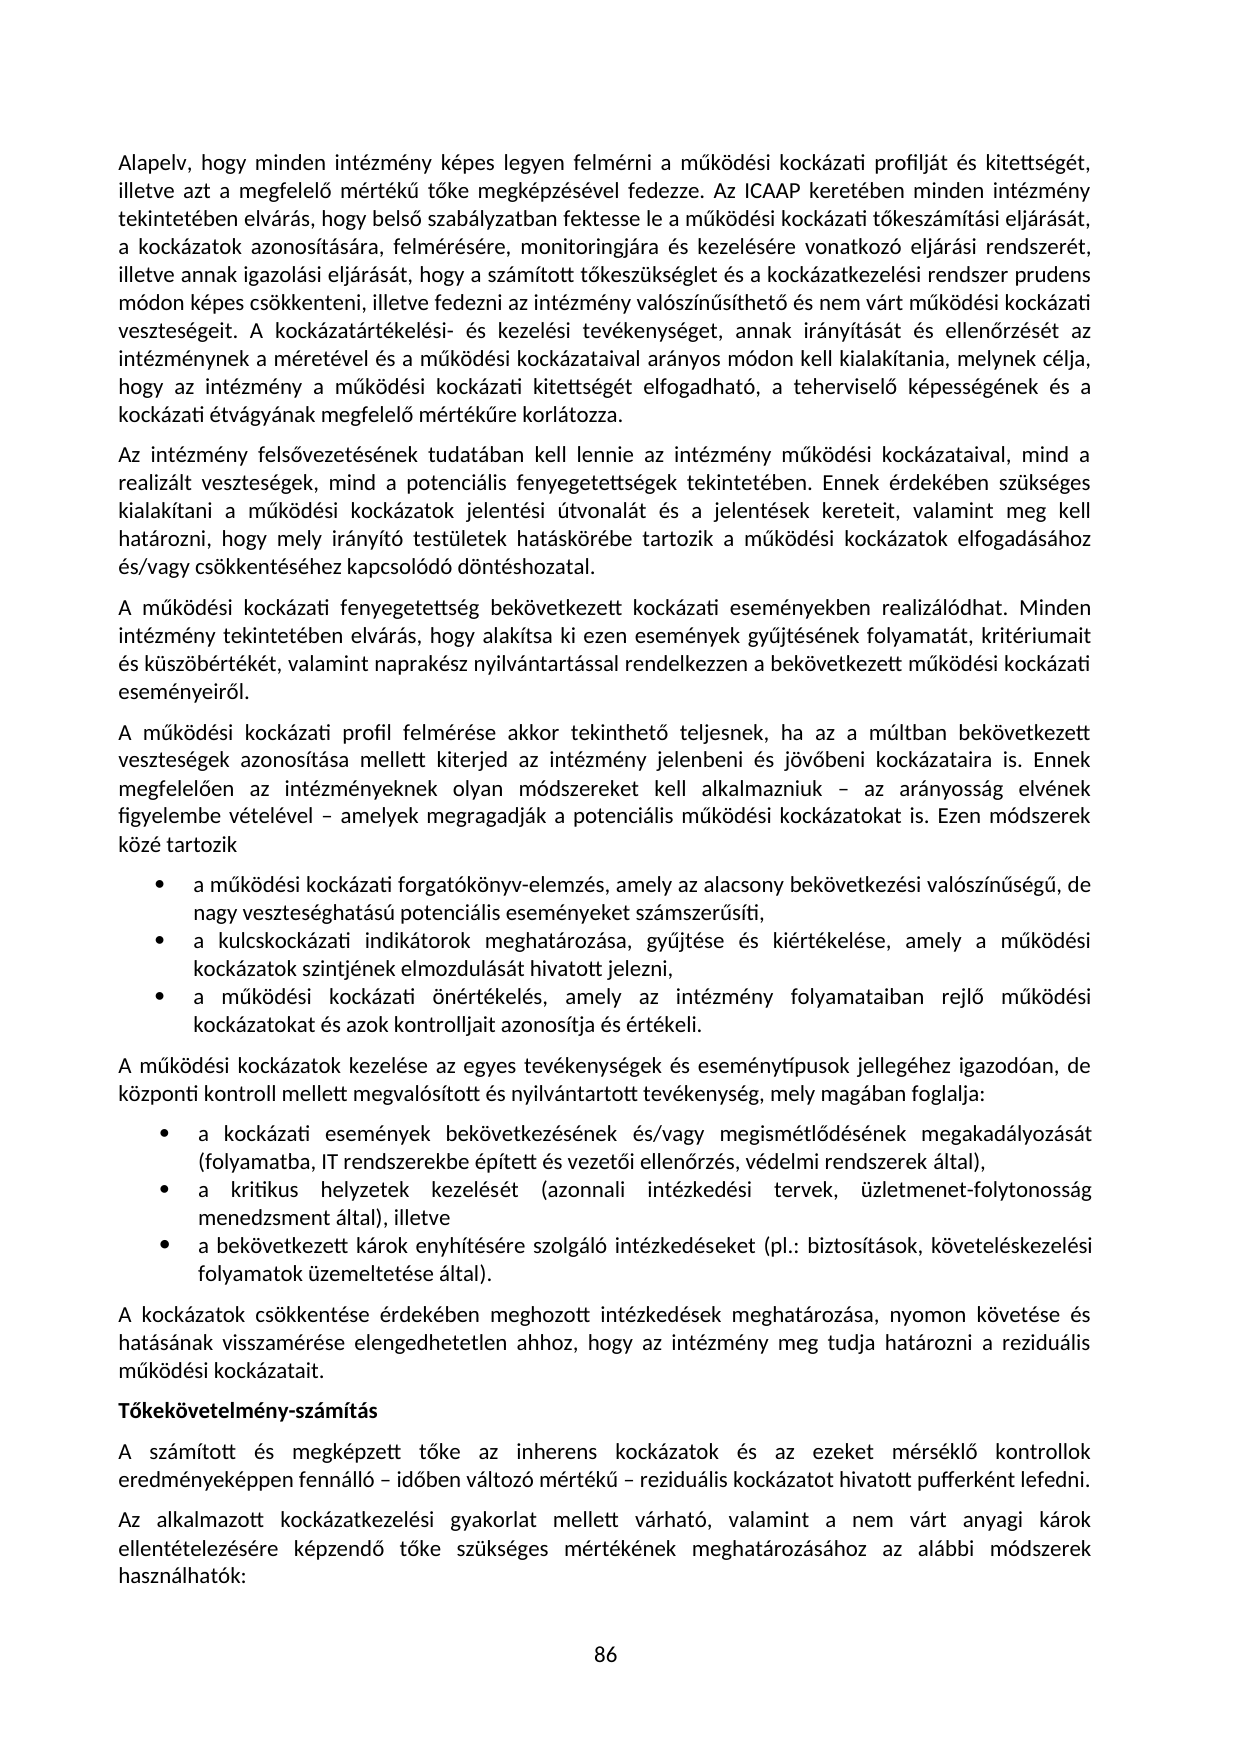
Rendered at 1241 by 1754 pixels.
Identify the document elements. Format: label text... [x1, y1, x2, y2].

text Tőkekövetelmény-számítás [118, 1397, 1093, 1424]
text Az alkalmazott kockázatkezelési gyakorlat mellett várható, valamint a nem várt anyagi károk ellentételezésére képzendő tőke szükséges mértékének meghatározásához az alábbi módszerek használhatók: [118, 1506, 1093, 1590]
text A működési kockázatok kezelése az egyes tevékenységek és eseménytípusok jellegéhez igazodóan, de központi kontroll mellett megvalósított és nyilvántartott tevékenység, mely magában foglalja: [118, 1051, 1093, 1107]
list a kritikus helyzetek kezelését (azonnali intézkedési tervek, üzletmenet-folytonosság menedzsment által), illetve [160, 1175, 1093, 1231]
text Az intézmény felsővezetésének tudatában kell lennie az intézmény működési kockázataival, mind a realizált veszteségek, mind a potenciális fenyegetettségek tekintetében. Ennek érdekében szükséges kialakítani a működési kockázatok jelentési útvonalát és a jelentések kereteit, valamint meg kell határozni, hogy mely irányító testületek hatáskörébe tartozik a működési kockázatok elfogadásához és/vagy csökkentéséhez kapcsolódó döntéshozatal. [118, 440, 1093, 581]
list a kockázati események bekövetkezésének és/vagy megismétlődésének megakadályozását (folyamatba, IT rendszerekbe épített és vezetői ellenőrzés, védelmi rendszerek által), [160, 1119, 1093, 1175]
list a kulcskockázati indikátorok meghatározása, gyűjtése és kiértékelése, amely a működési kockázatok szintjének elmozdulását hivatott jelezni, [156, 926, 1093, 982]
text A működési kockázati profil felmérése akkor tekinthető teljesnek, ha az a múltban bekövetkezett veszteségek azonosítása mellett kiterjed az intézmény jelenbeni és jövőbeni kockázataira is. Ennek megfelelően az intézményeknek olyan módszereket kell alkalmazniuk – az arányosság elvének figyelembe vételével – amelyek megragadják a potenciális működési kockázatokat is. Ezen módszerek közé tartozik [118, 718, 1093, 858]
text Alapelv, hogy minden intézmény képes legyen felmérni a működési kockázati profilját és kitettségét, illetve azt a megfelelő mértékű tőke megképzésével fedezze. Az ICAAP keretében minden intézmény tekintetében elvárás, hogy belső szabályzatban fektesse le a működési kockázati tőkeszámítási eljárását, a kockázatok azonosítására, felmérésére, monitoringjára és kezelésére vonatkozó eljárási rendszerét, illetve annak igazolási eljárását, hogy a számított tőkeszükséglet és a kockázatkezelési rendszer prudens módon képes csökkenteni, illetve fedezni az intézmény valószínűsíthető és nem várt működési kockázati veszteségeit. A kockázatártékelési- és kezelési tevékenységet, annak irányítását és ellenőrzését az intézménynek a méretével és a működési kockázataival arányos módon kell kialakítania, melynek célja, hogy az intézmény a működési kockázati kitettségét elfogadható, a teherviselő képességének és a kockázati étvágyának megfelelő mértékűre korlátozza. [118, 148, 1093, 428]
text A működési kockázati fenyegetettség bekövetkezett kockázati eseményekben realizálódhat. Minden intézmény tekintetében elvárás, hogy alakítsa ki ezen események gyűjtésének folyamatát, kritériumait és küszöbértékét, valamint naprakész nyilvántartással rendelkezzen a bekövetkezett működési kockázati eseményeiről. [118, 593, 1093, 705]
text A kockázatok csökkentése érdekében meghozott intézkedések meghatározása, nyomon követése és hatásának visszamérése elengedhetetlen ahhoz, hogy az intézmény meg tudja határozni a reziduális működési kockázatait. [118, 1300, 1093, 1384]
text A számított és megképzett tőke az inherens kockázatok és az ezeket mérséklő kontrollok eredményeképpen fennálló – időben változó mértékű – reziduális kockázatot hivatott pufferként lefedni. [118, 1437, 1093, 1493]
list a működési kockázati forgatókönyv-elemzés, amely az alacsony bekövetkezési valószínűségű, de nagy veszteséghatású potenciális eseményeket számszerűsíti, [156, 870, 1093, 926]
list a működési kockázati önértékelés, amely az intézmény folyamataiban rejlő működési kockázatokat és azok kontrolljait azonosítja és értékeli. [156, 982, 1093, 1038]
list a bekövetkezett károk enyhítésére szolgáló intézkedéseket (pl.: biztosítások, követeléskezelési folyamatok üzemeltetése által). [160, 1231, 1093, 1287]
